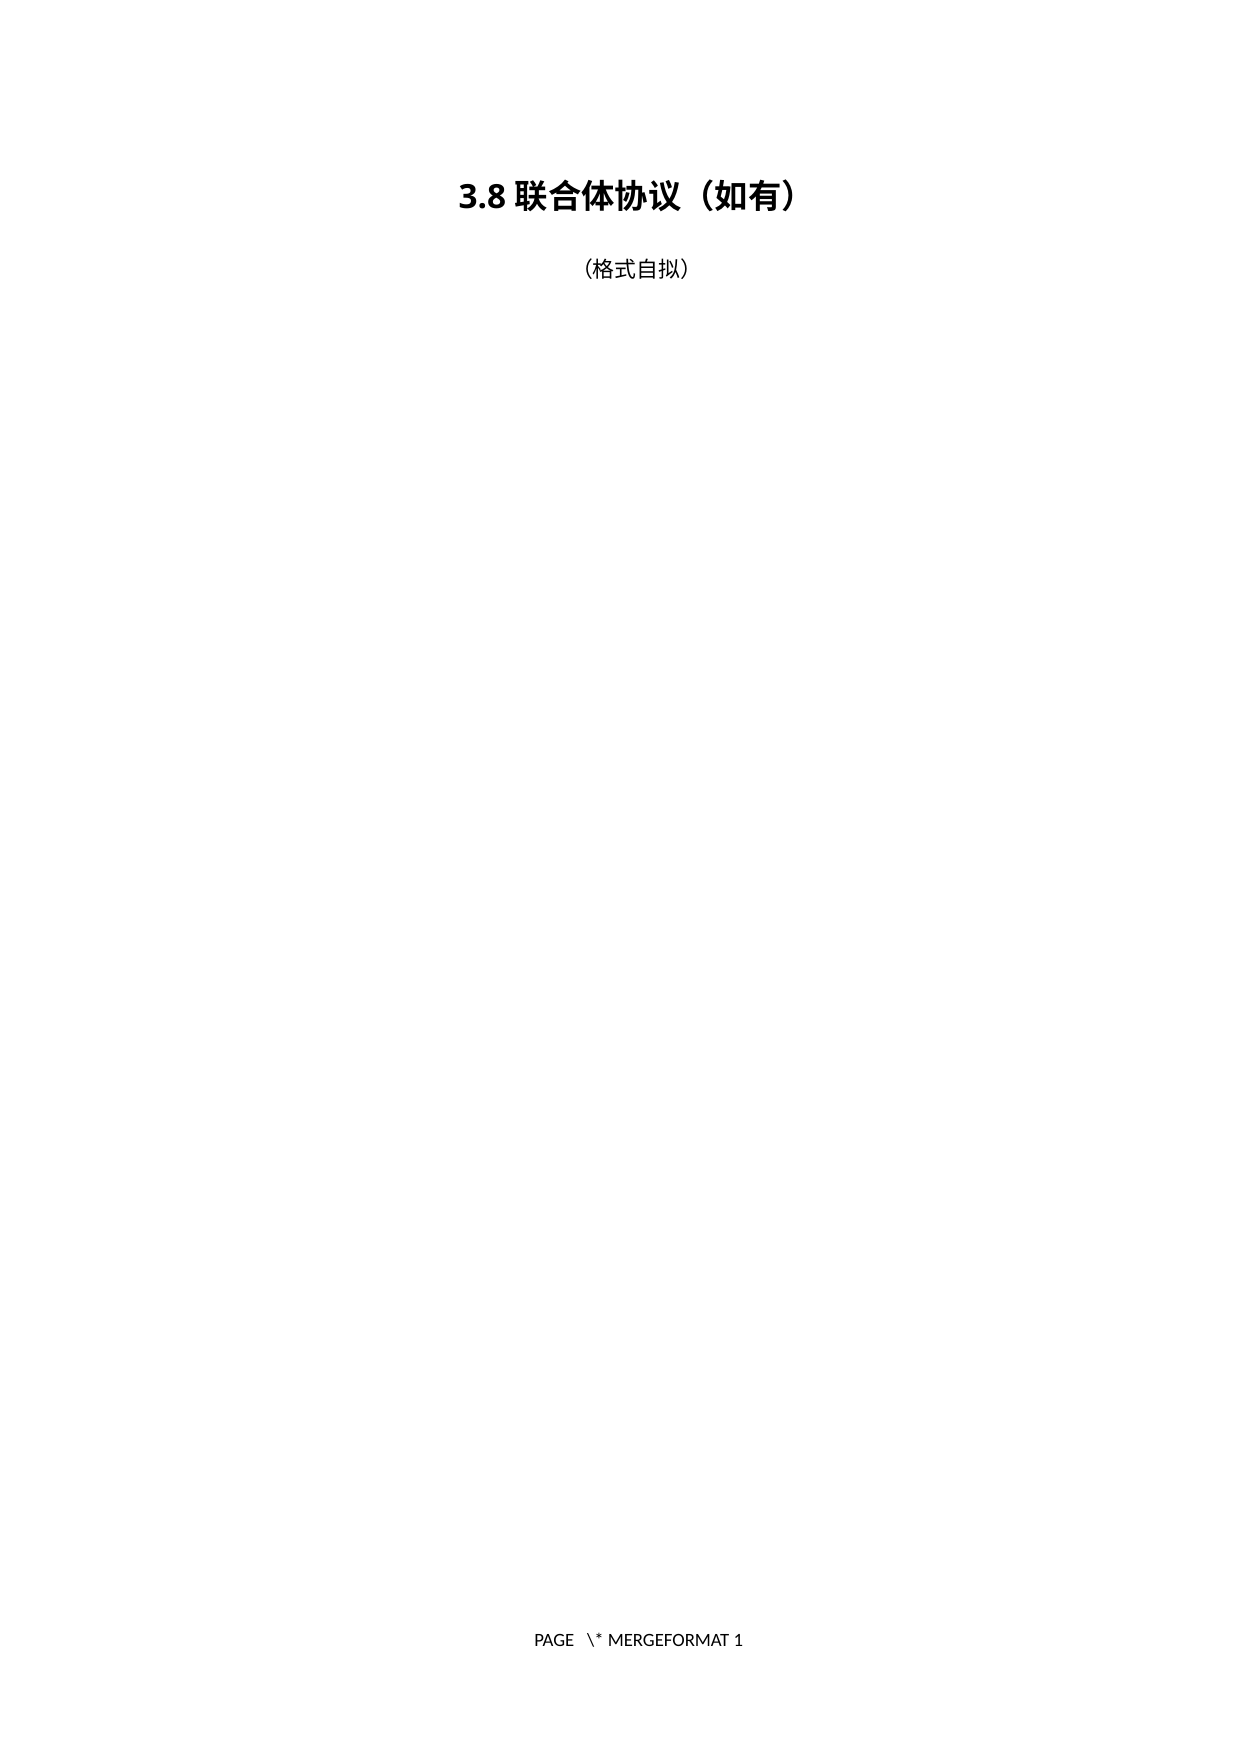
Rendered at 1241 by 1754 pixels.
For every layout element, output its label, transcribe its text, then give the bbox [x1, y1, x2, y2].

text 3.8 联合体协议（如有） [144, 162, 1129, 227]
text （格式自拟） [144, 251, 1129, 284]
